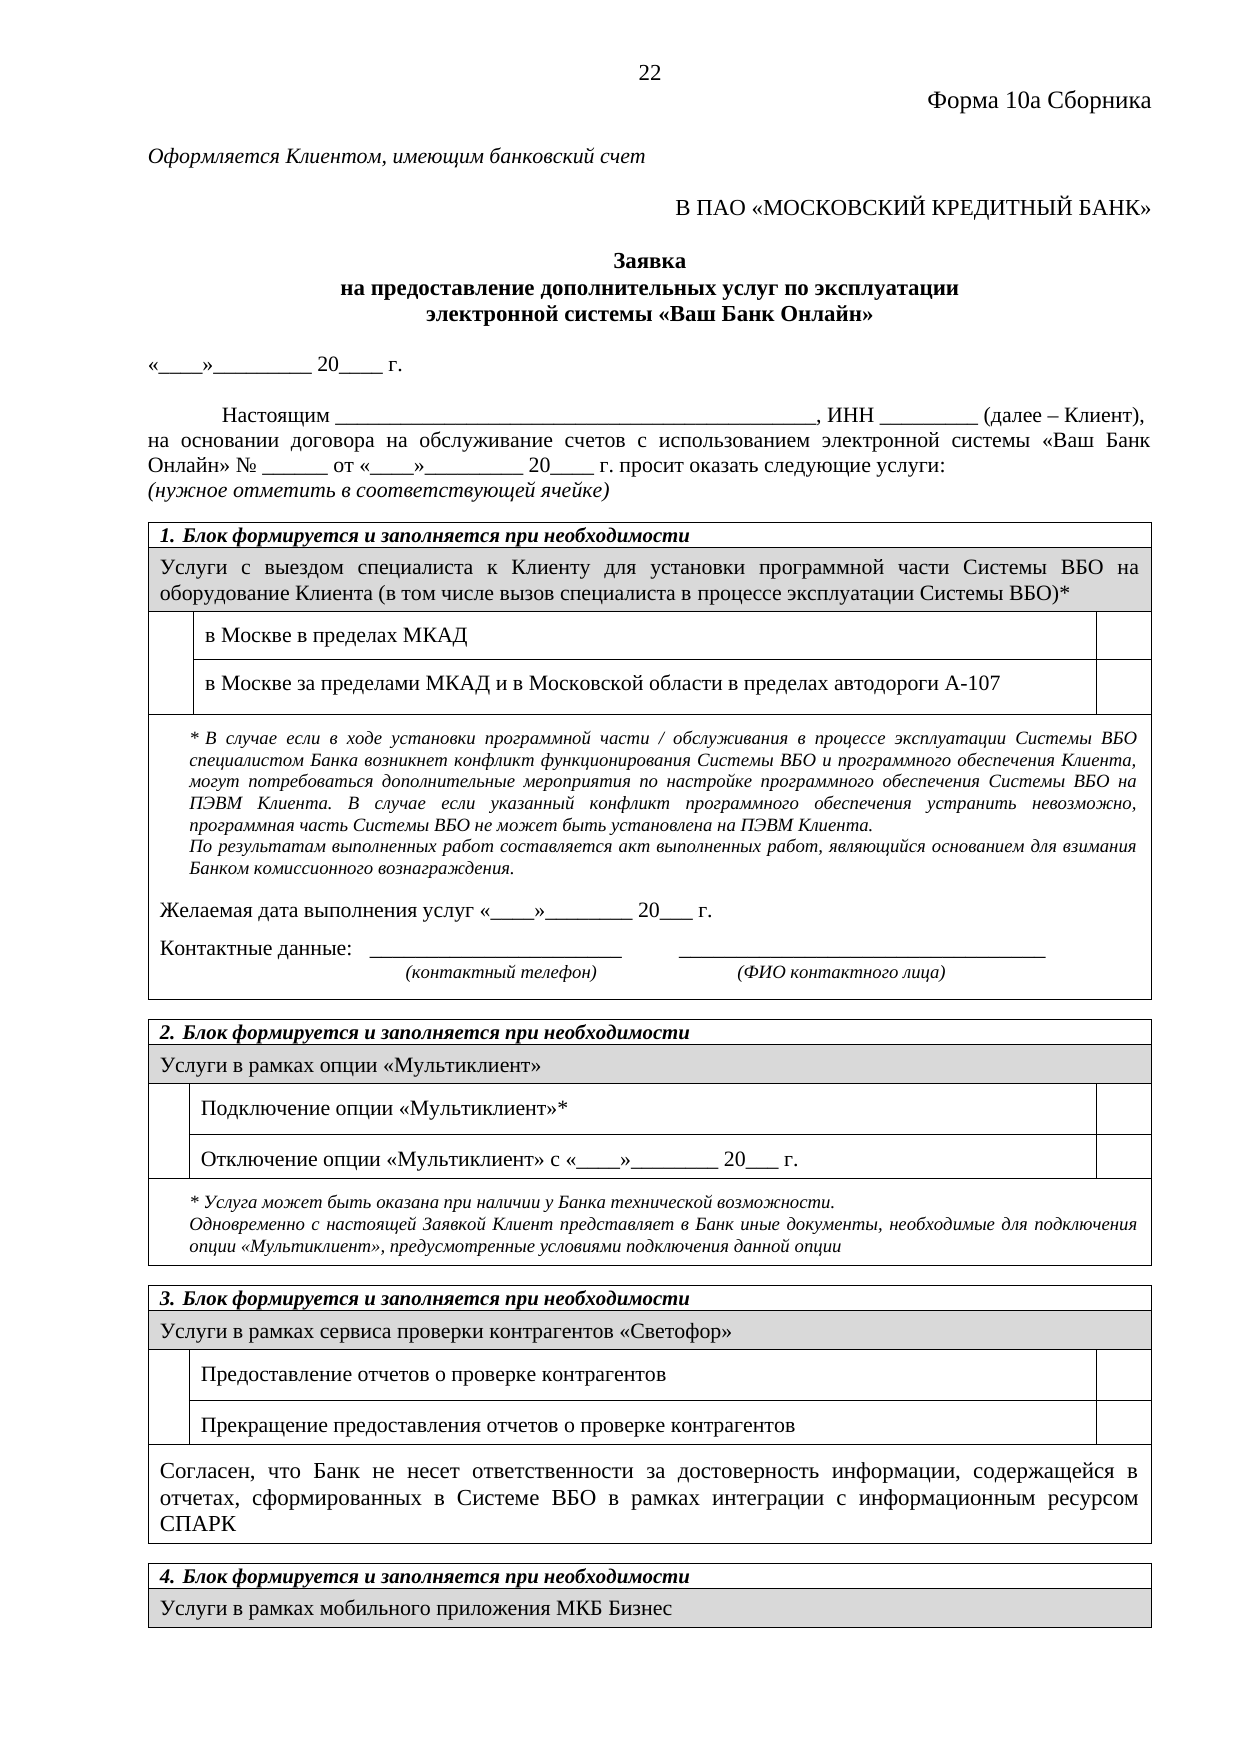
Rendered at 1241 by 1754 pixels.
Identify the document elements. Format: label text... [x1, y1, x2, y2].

text электронной системы «Ваш Банк Онлайн» [148, 300, 1152, 326]
table_cell * Услуга может быть оказана при наличии у Банка технической возможности. Одновременно с настоящей Заявкой Клиент представляет в Банк иные документы, необходимые для подключения опции «Мультиклиент», предусмотренные условиями подключения данной опции [149, 1179, 1151, 1265]
text Форма 10а Сборника [679, 85, 1152, 114]
table_cell * В случае если в ходе установки программной части / обслуживания в процессе эксплуатации Системы ВБО специалистом Банка возникнет конфликт функционирования Системы ВБО и программного обеспечения Клиента, могут потребоваться дополнительные мероприятия по настройке программного обеспечения Системы ВБО на ПЭВМ Клиента. В случае если указанный конфликт программного обеспечения устранить невозможно, программная часть Системы ВБО не может быть установлена на ПЭВМ Клиента. По результатам выполненных работ составляется акт выполненных работ, являющийся основанием для взимания Банком комиссионного вознаграждения. Желаемая дата выполнения услуг «____»________ 20___ г. Контактные данные: ______________________ ________________________________ (контактный телефон) (ФИО контактного лица) [149, 715, 1151, 999]
table_cell [1097, 1135, 1151, 1178]
table_header 3. Блок формируется и заполняется при необходимости [149, 1286, 1151, 1310]
table_cell Прекращение предоставления отчетов о проверке контрагентов [190, 1401, 1096, 1444]
table_cell [1097, 1084, 1151, 1134]
table_cell Предоставление отчетов о проверке контрагентов [190, 1350, 1096, 1400]
table_cell [149, 612, 193, 714]
table_header 4. Блок формируется и заполняется при необходимости [149, 1564, 1151, 1588]
table_header 1. Блок формируется и заполняется при необходимости [149, 523, 1151, 547]
table_cell [1097, 1350, 1151, 1400]
table_cell Подключение опции «Мультиклиент»* [190, 1084, 1096, 1134]
table_cell [1097, 612, 1151, 659]
table_cell в Москве за пределами МКАД и в Московской области в пределах автодороги А-107 [194, 660, 1096, 714]
text Оформляется Клиентом, имеющим банковский счет [148, 143, 1152, 168]
table_cell Отключение опции «Мультиклиент» с «____»________ 20___ г. [190, 1135, 1096, 1178]
table_cell Услуги в рамках сервиса проверки контрагентов «Светофор» [149, 1311, 1151, 1349]
table_cell Услуги с выездом специалиста к Клиенту для установки программной части Системы ВБО на оборудование Клиента (в том числе вызов специалиста в процессе эксплуатации Системы ВБО)* [149, 548, 1151, 611]
table_header 2. Блок формируется и заполняется при необходимости [149, 1020, 1151, 1044]
table_cell Услуги в рамках мобильного приложения МКБ Бизнес [149, 1589, 1151, 1627]
table_cell [149, 1084, 189, 1178]
table_cell в Москве в пределах МКАД [194, 612, 1096, 659]
text Заявка [148, 247, 1152, 273]
table_cell [1097, 1401, 1151, 1444]
text В ПАО «МОСКОВСКИЙ КРЕДИТНЫЙ БАНК» [148, 194, 1152, 221]
text на основании договора на обслуживание счетов с использованием электронной системы «Ваш Банк Онлайн» № ______ от «____»_________ 20____ г. просит оказать следующие услуги: [148, 427, 1152, 477]
text (нужное отметить в соответствующей ячейке) [148, 477, 1152, 503]
text Настоящим ____________________________________________, ИНН _________ (далее – Клиент), [148, 402, 1152, 427]
table_cell [1097, 660, 1151, 714]
table_cell [149, 1350, 189, 1444]
table_cell Согласен, что Банк не несет ответственности за достоверность информации, содержащейся в отчетах, сформированных в Системе ВБО в рамках интеграции с информационным ресурсом СПАРК [149, 1445, 1151, 1543]
table_cell Услуги в рамках опции «Мультиклиент» [149, 1045, 1151, 1083]
text на предоставление дополнительных услуг по эксплуатации [148, 273, 1152, 300]
text «____»_________ 20____ г. [148, 351, 1152, 377]
